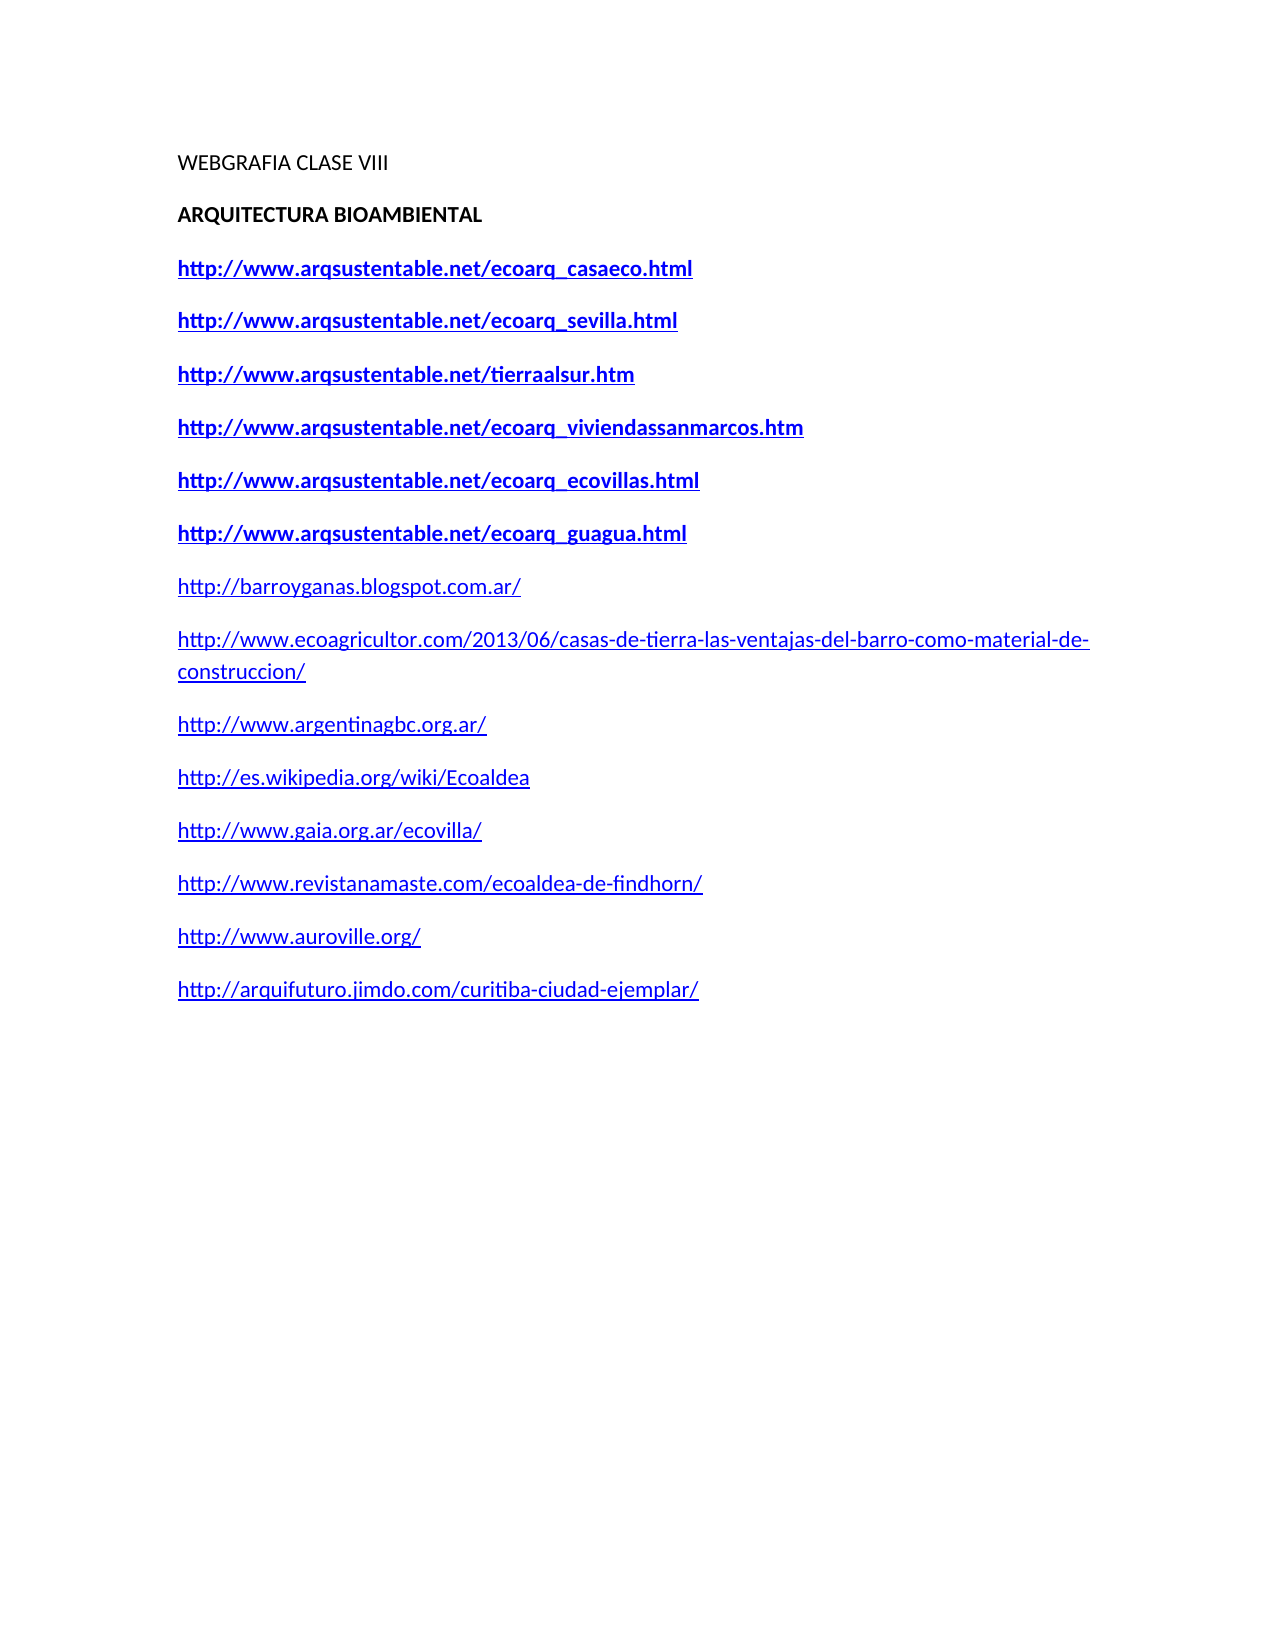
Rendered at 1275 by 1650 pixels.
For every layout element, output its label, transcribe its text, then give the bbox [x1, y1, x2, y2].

text WEBGRAFIA CLASE VIII [177, 148, 1098, 176]
text http://arquifuturo.jimdo.com/curitiba-ciudad-ejemplar/ [177, 975, 1098, 1003]
text http://www.arqsustentable.net/ecoarq_sevilla.html [177, 307, 1098, 335]
text ARQUITECTURA BIOAMBIENTAL [177, 201, 1098, 229]
text http://www.revistanamaste.com/ecoaldea-de-findhorn/ [177, 869, 1098, 897]
text http://www.arqsustentable.net/ecoarq_ecovillas.html [177, 466, 1098, 494]
text http://www.gaia.org.ar/ecovilla/ [177, 816, 1098, 844]
text http://www.ecoagricultor.com/2013/06/casas-de-tierra-las-ventajas-del-barro-como-material-de-construccion/ [177, 625, 1098, 685]
text http://www.argentinagbc.org.ar/ [177, 710, 1098, 738]
text http://www.arqsustentable.net/tierraalsur.htm [177, 360, 1098, 388]
text http://barroyganas.blogspot.com.ar/ [177, 572, 1098, 600]
text http://www.arqsustentable.net/ecoarq_casaeco.html [177, 254, 1098, 282]
text http://www.arqsustentable.net/ecoarq_viviendassanmarcos.htm [177, 413, 1098, 441]
text http://www.auroville.org/ [177, 922, 1098, 950]
text http://www.arqsustentable.net/ecoarq_guagua.html [177, 519, 1098, 547]
text http://es.wikipedia.org/wiki/Ecoaldea [177, 763, 1098, 791]
